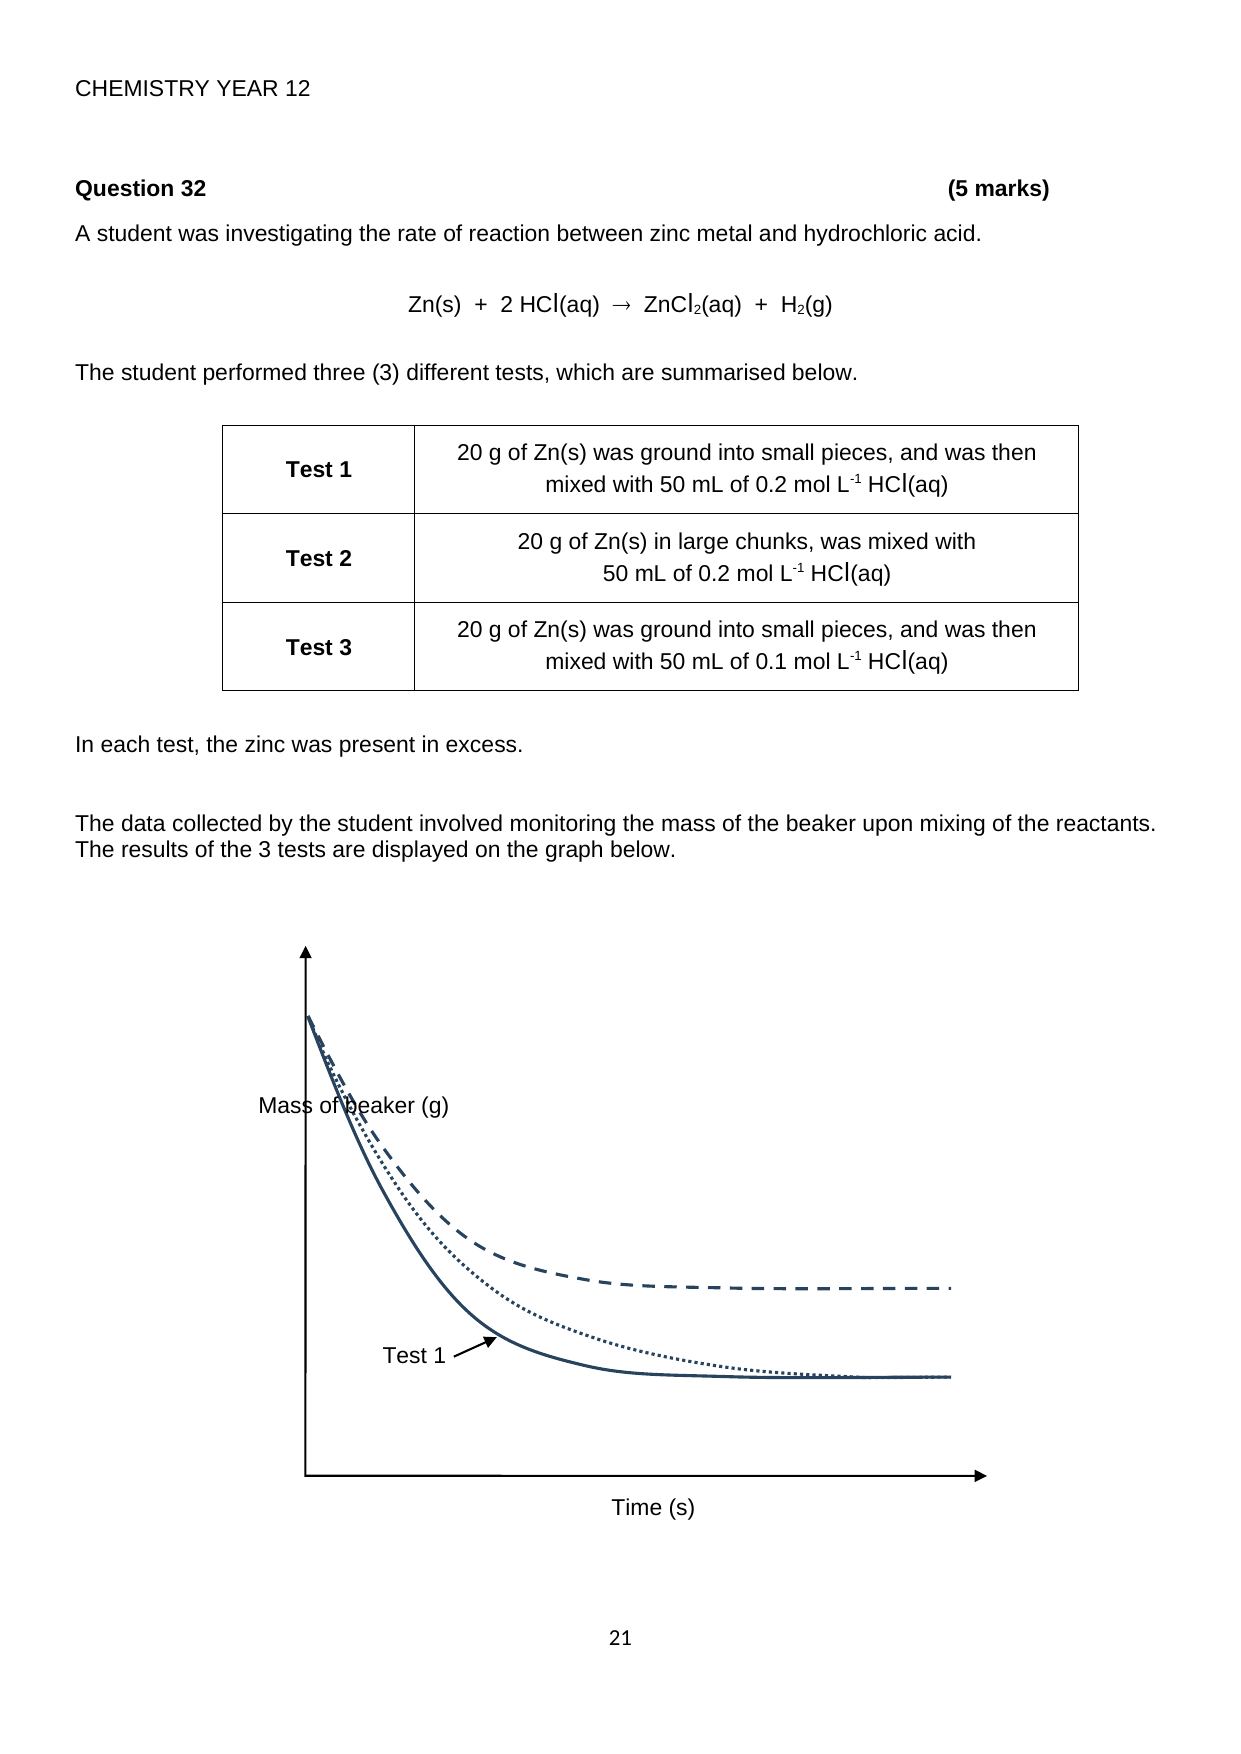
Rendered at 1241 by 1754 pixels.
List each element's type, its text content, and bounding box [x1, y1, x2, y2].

table_cell 20 g of Zn(s) was ground into small pieces, and was then mixed with 50 mL of 0.1 mol L-1 HCl(aq) [415, 603, 1078, 690]
table_header Test 1 [223, 426, 414, 513]
text In each test, the zinc was present in excess. [75, 731, 1165, 757]
text Zn(s) + 2 HCl(aq) ZnCl2(aq) + H2(g) [75, 285, 1165, 319]
table_cell Test 3 [223, 603, 414, 690]
table_header 20 g of Zn(s) was ground into small pieces, and was then mixed with 50 mL of 0.2 mol L-1 HCl(aq) [415, 426, 1078, 513]
text The data collected by the student involved monitoring the mass of the beaker upon mixing of the reactants. The results of the 3 tests are displayed on the graph below. [75, 810, 1165, 863]
table_cell 20 g of Zn(s) in large chunks, was mixed with 50 mL of 0.2 mol L-1 HCl(aq) [415, 514, 1078, 602]
table_cell Test 2 [223, 514, 414, 602]
text Question 32 (5 marks) [75, 174, 1100, 201]
text A student was investigating the rate of reaction between zinc metal and hydrochloric acid. [75, 219, 1165, 246]
text The student performed three (3) different tests, which are summarised below. [75, 359, 1165, 385]
